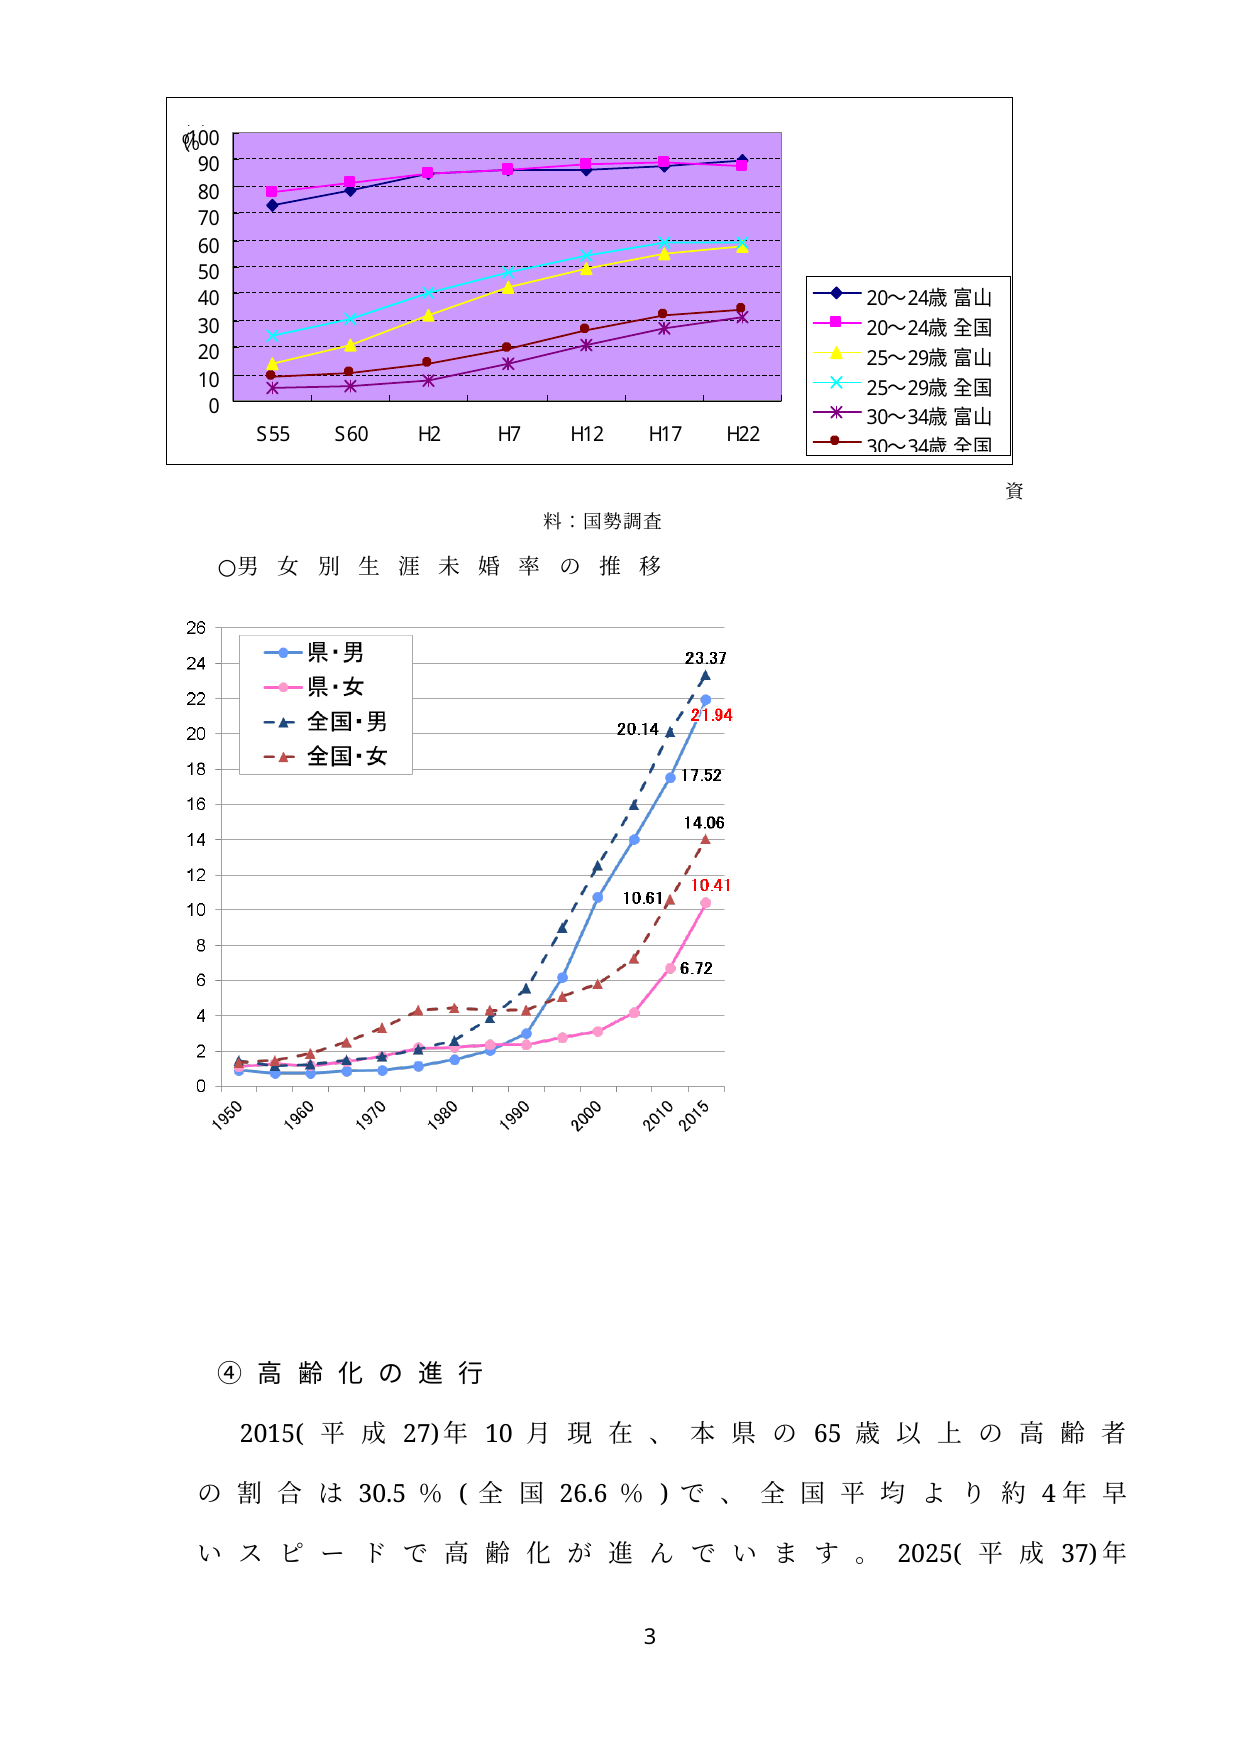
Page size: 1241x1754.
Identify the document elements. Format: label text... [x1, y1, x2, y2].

text 資料：国勢調査 [157, 475, 1029, 535]
text ○男女別生涯未婚率の推移 [157, 535, 1142, 595]
picture [178, 618, 737, 1138]
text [157, 1402, 1142, 1581]
text ④高齢化の進行 [157, 1342, 1142, 1402]
